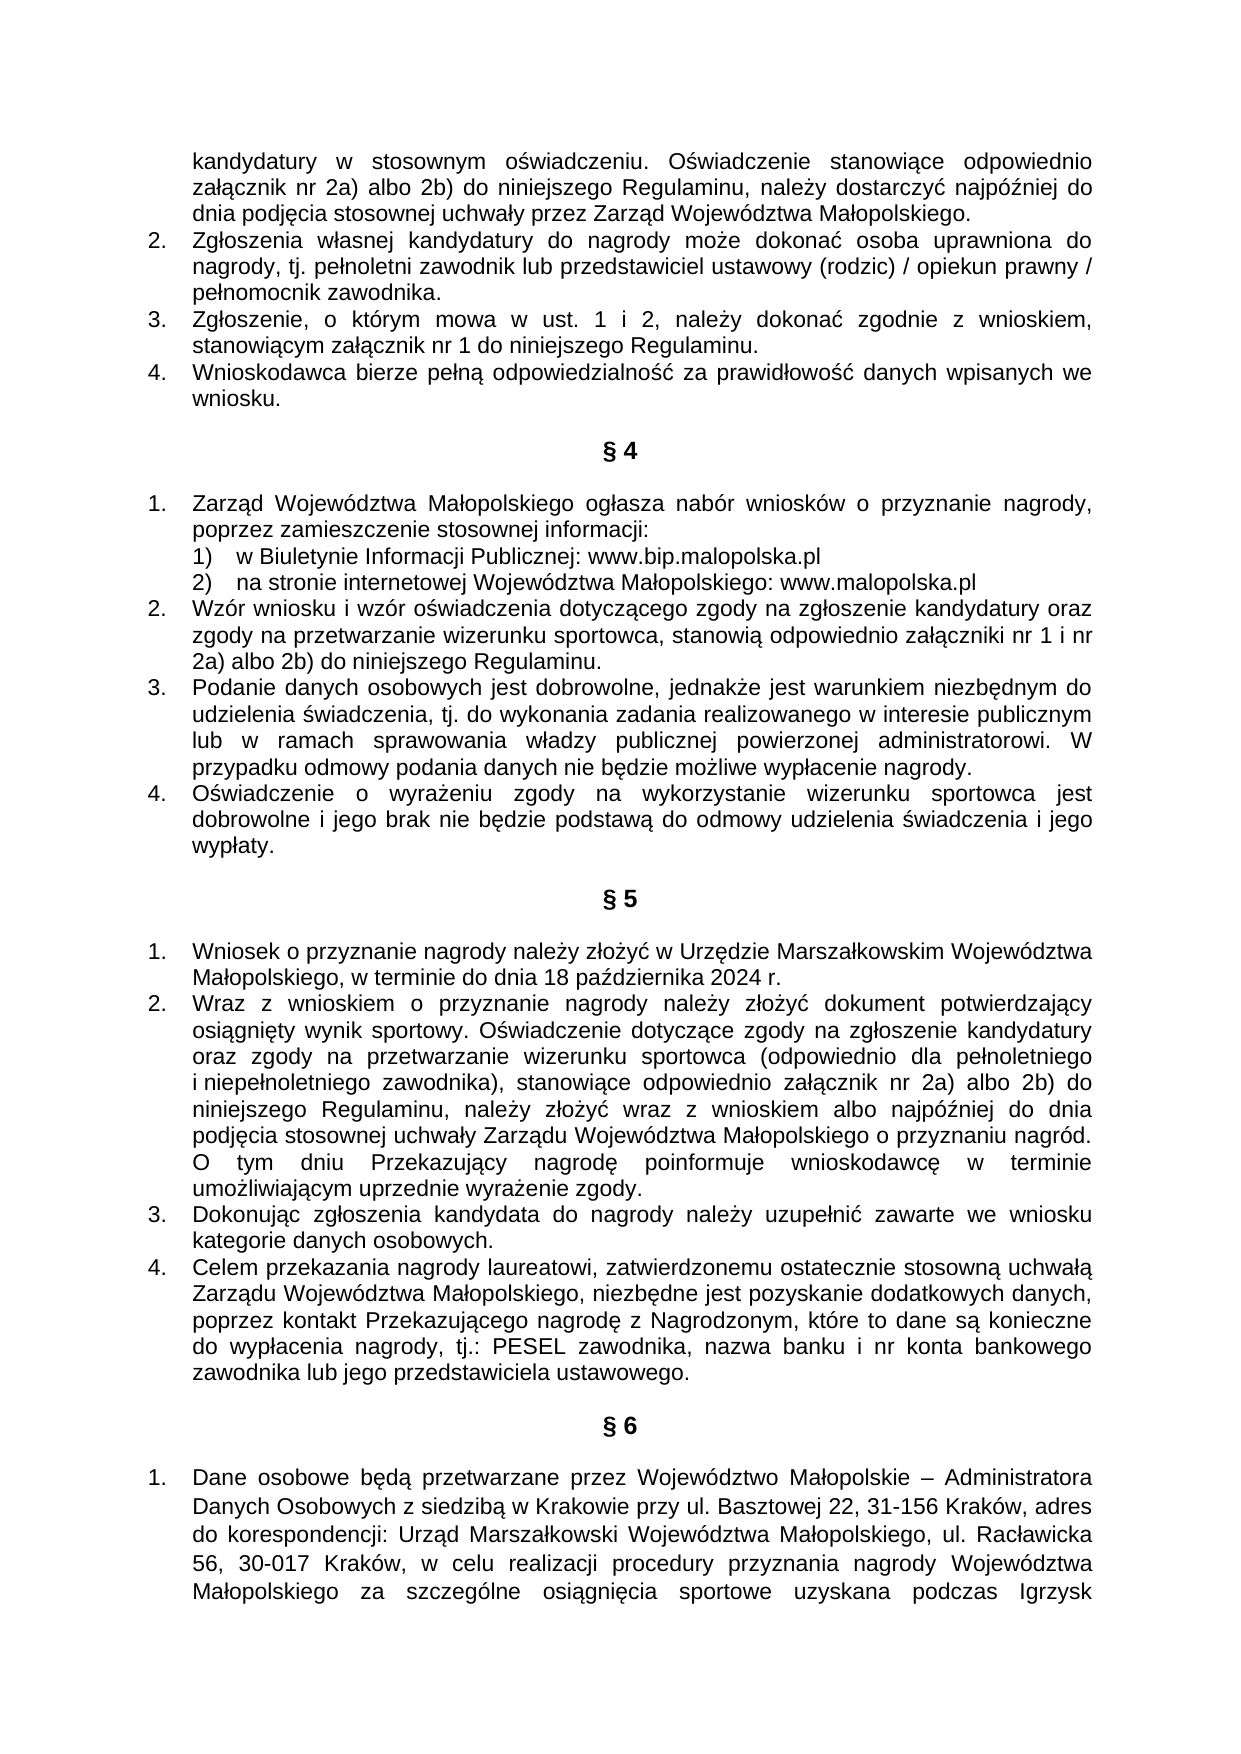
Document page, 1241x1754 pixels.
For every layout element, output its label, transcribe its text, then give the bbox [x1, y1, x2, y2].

subtitle § 5 [148, 884, 1093, 913]
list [148, 148, 1093, 227]
list Celem przekazania nagrody laureatowi, zatwierdzonemu ostatecznie stosowną uchwałą Zarządu Województwa Małopolskiego, niezbędne jest pozyskanie dodatkowych danych, poprzez kontakt Przekazującego nagrodę z Nagrodzonym, które to dane są konieczne do wypłacenia nagrody, tj.: PESEL zawodnika, nazwa banku i nr konta bankowego zawodnika lub jego przedstawiciela ustawowego. [148, 1254, 1093, 1386]
list Wzór wniosku i wzór oświadczenia dotyczącego zgody na zgłoszenie kandydatury oraz zgody na przetwarzanie wizerunku sportowca, stanowią odpowiednio załączniki nr 1 i nr 2a) albo 2b) do niniejszego Regulaminu. [147, 595, 1093, 674]
subtitle § 4 [148, 436, 1093, 465]
list na stronie internetowej Województwa Małopolskiego: www.malopolska.pl [192, 569, 1093, 595]
list w Biuletynie Informacji Publicznej: www.bip.malopolska.pl [192, 543, 1093, 569]
list Wniosek o przyznanie nagrody należy złożyć w Urzędzie Marszałkowskim Województwa Małopolskiego, w terminie do dnia 18 października 2024 r. [148, 938, 1093, 990]
list Zarząd Województwa Małopolskiego ogłasza nabór wniosków o przyznanie nagrody, poprzez zamieszczenie stosownej informacji: [148, 490, 1093, 543]
list Dokonując zgłoszenia kandydata do nagrody należy uzupełnić zawarte we wniosku kategorie danych osobowych. [148, 1201, 1093, 1254]
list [148, 1464, 1093, 1604]
list Podanie danych osobowych jest dobrowolne, jednakże jest warunkiem niezbędnym do udzielenia świadczenia, tj. do wykonania zadania realizowanego w interesie publicznym lub w ramach sprawowania władzy publicznej powierzonej administratorowi. W przypadku odmowy podania danych nie będzie możliwe wypłacenie nagrody. [147, 674, 1093, 780]
list Zgłoszenie, o którym mowa w ust. 1 i 2, należy dokonać zgodnie z wnioskiem, stanowiącym załącznik nr 1 do niniejszego Regulaminu. [148, 306, 1093, 358]
list Wnioskodawca bierze pełną odpowiedzialność za prawidłowość danych wpisanych we wniosku. [148, 358, 1093, 411]
list Oświadczenie o wyrażeniu zgody na wykorzystanie wizerunku sportowca jest dobrowolne i jego brak nie będzie podstawą do odmowy udzielenia świadczenia i jego wypłaty. [147, 780, 1093, 859]
subtitle § 6 [148, 1411, 1093, 1439]
list Zgłoszenia własnej kandydatury do nagrody może dokonać osoba uprawniona do nagrody, tj. pełnoletni zawodnik lub przedstawiciel ustawowy (rodzic) / opiekun prawny / pełnomocnik zawodnika. [148, 227, 1093, 306]
list Wraz z wnioskiem o przyznanie nagrody należy złożyć dokument potwierdzający osiągnięty wynik sportowy. Oświadczenie dotyczące zgody na zgłoszenie kandydatury oraz zgody na przetwarzanie wizerunku sportowca (odpowiednio dla pełnoletniego i niepełnoletniego zawodnika), stanowiące odpowiednio załącznik nr 2a) albo 2b) do niniejszego Regulaminu, należy złożyć wraz z wnioskiem albo najpóźniej do dnia podjęcia stosownej uchwały Zarządu Województwa Małopolskiego o przyznaniu nagród. O tym dniu Przekazujący nagrodę poinformuje wnioskodawcę w terminie umożliwiającym uprzednie wyrażenie zgody. [148, 990, 1093, 1201]
